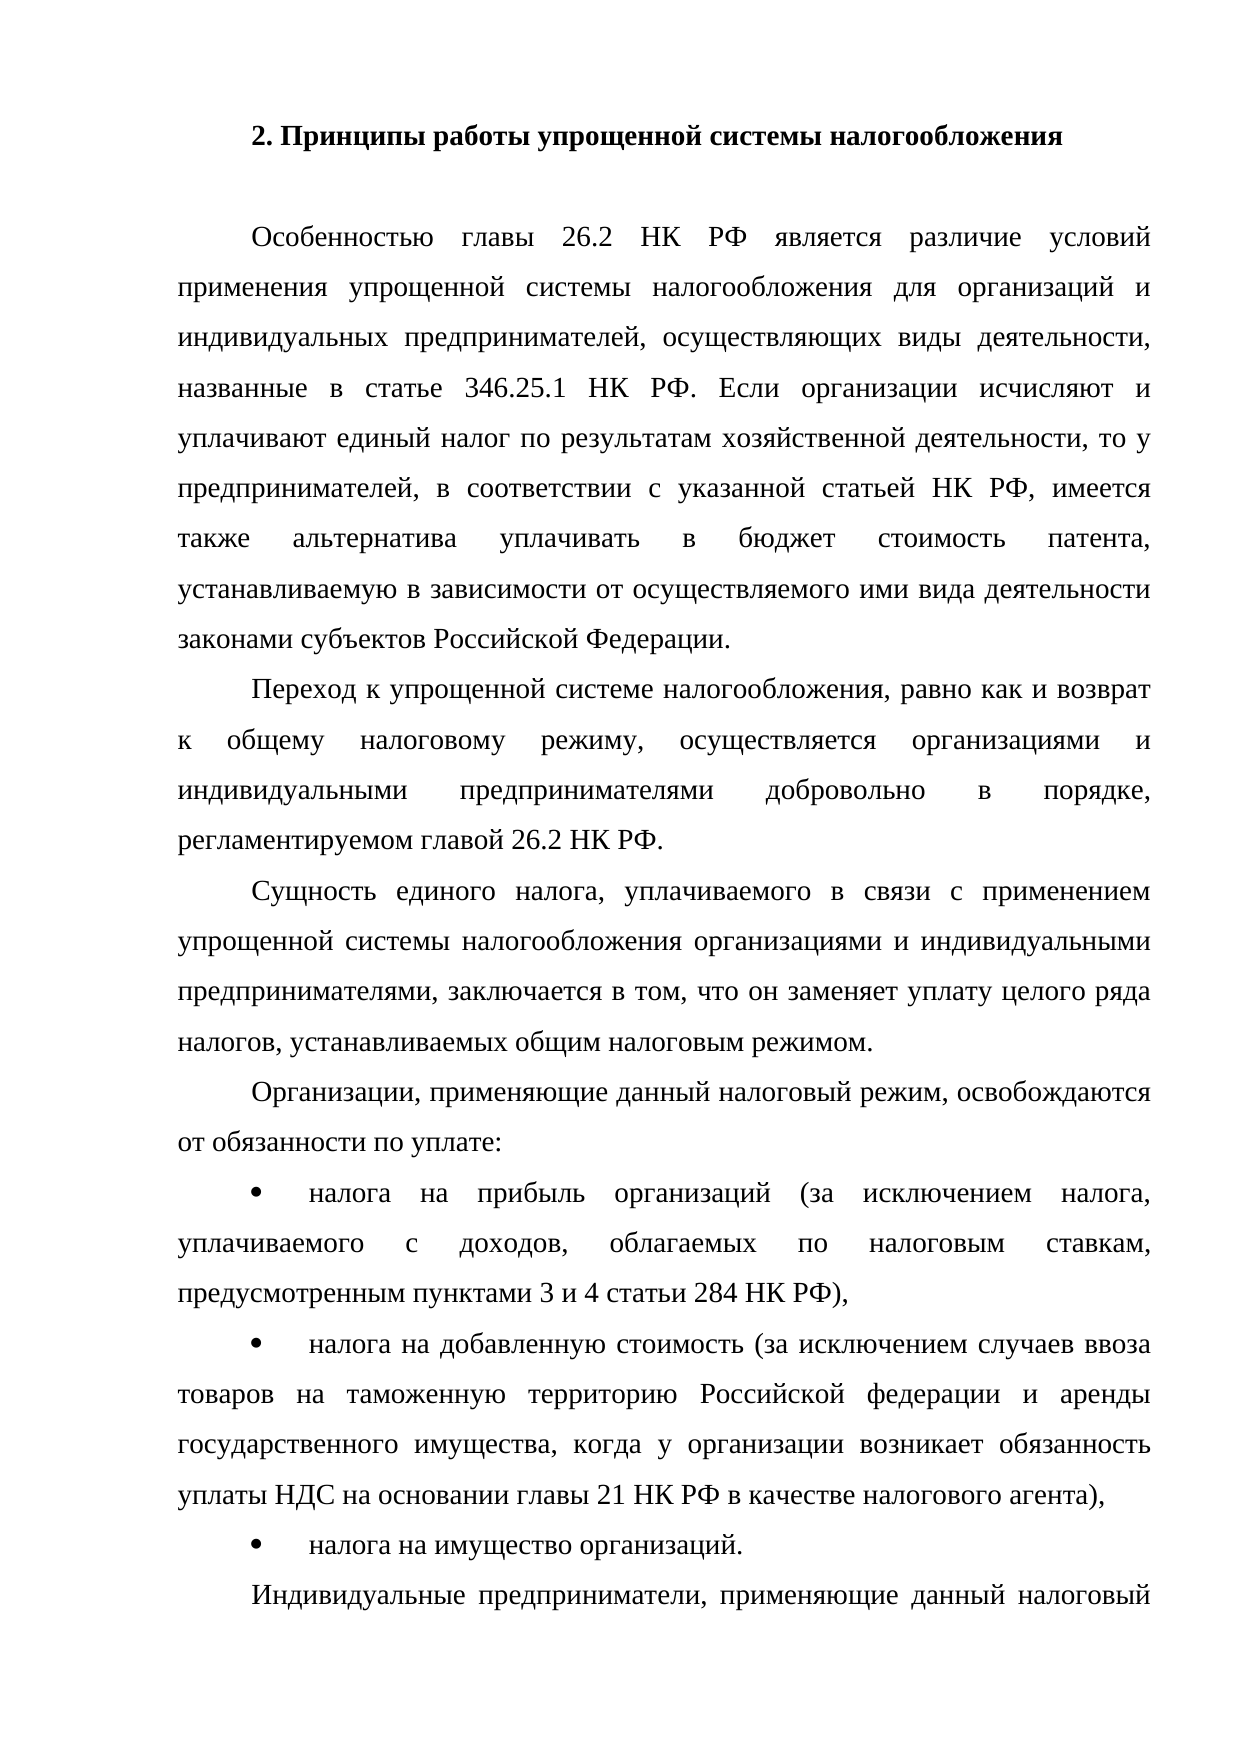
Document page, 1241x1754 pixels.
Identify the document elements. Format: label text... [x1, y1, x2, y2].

list налога на добавленную стоимость (за исключением случаев ввоза товаров на таможенную территорию Российской федерации и аренды государственного имущества, когда у организации возникает обязанность уплаты НДС на основании главы 21 НК РФ в качестве налогового агента), [177, 1326, 1152, 1510]
list налога на имущество организаций. [177, 1527, 1152, 1561]
text Сущность единого налога, уплачиваемого в связи с применением упрощенной системы налогообложения организациями и индивидуальными предпринимателями, заключается в том, что он заменяет уплату целого ряда налогов, устанавливаемых общим налоговым режимом. [177, 873, 1152, 1057]
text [177, 1577, 1152, 1611]
text Организации, применяющие данный налоговый режим, освобождаются от обязанности по уплате: [177, 1074, 1152, 1158]
list налога на прибыль организаций (за исключением налога, уплачиваемого с доходов, облагаемых по налоговым ставкам, предусмотренным пунктами 3 и 4 статьи 284 НК РФ), [177, 1175, 1152, 1309]
text Особенностью главы 26.2 НК РФ является различие условий применения упрощенной системы налогообложения для организаций и индивидуальных предпринимателей, осуществляющих виды деятельности, названные в статье 346.25.1 НК РФ. Если организации исчисляют и уплачивают единый налог по результатам хозяйственной деятельности, то у предпринимателей, в соответствии с указанной статьей НК РФ, имеется также альтернатива уплачивать в бюджет стоимость патента, устанавливаемую в зависимости от осуществляемого ими вида деятельности законами субъектов Российской Федерации. [177, 219, 1152, 655]
text Переход к упрощенной системе налогообложения, равно как и возврат к общему налоговому режиму, осуществляется организациями и индивидуальными предпринимателями добровольно в порядке, регламентируемом главой 26.2 НК РФ. [177, 672, 1152, 856]
text 2. Принципы работы упрощенной системы налогообложения [177, 118, 1152, 152]
